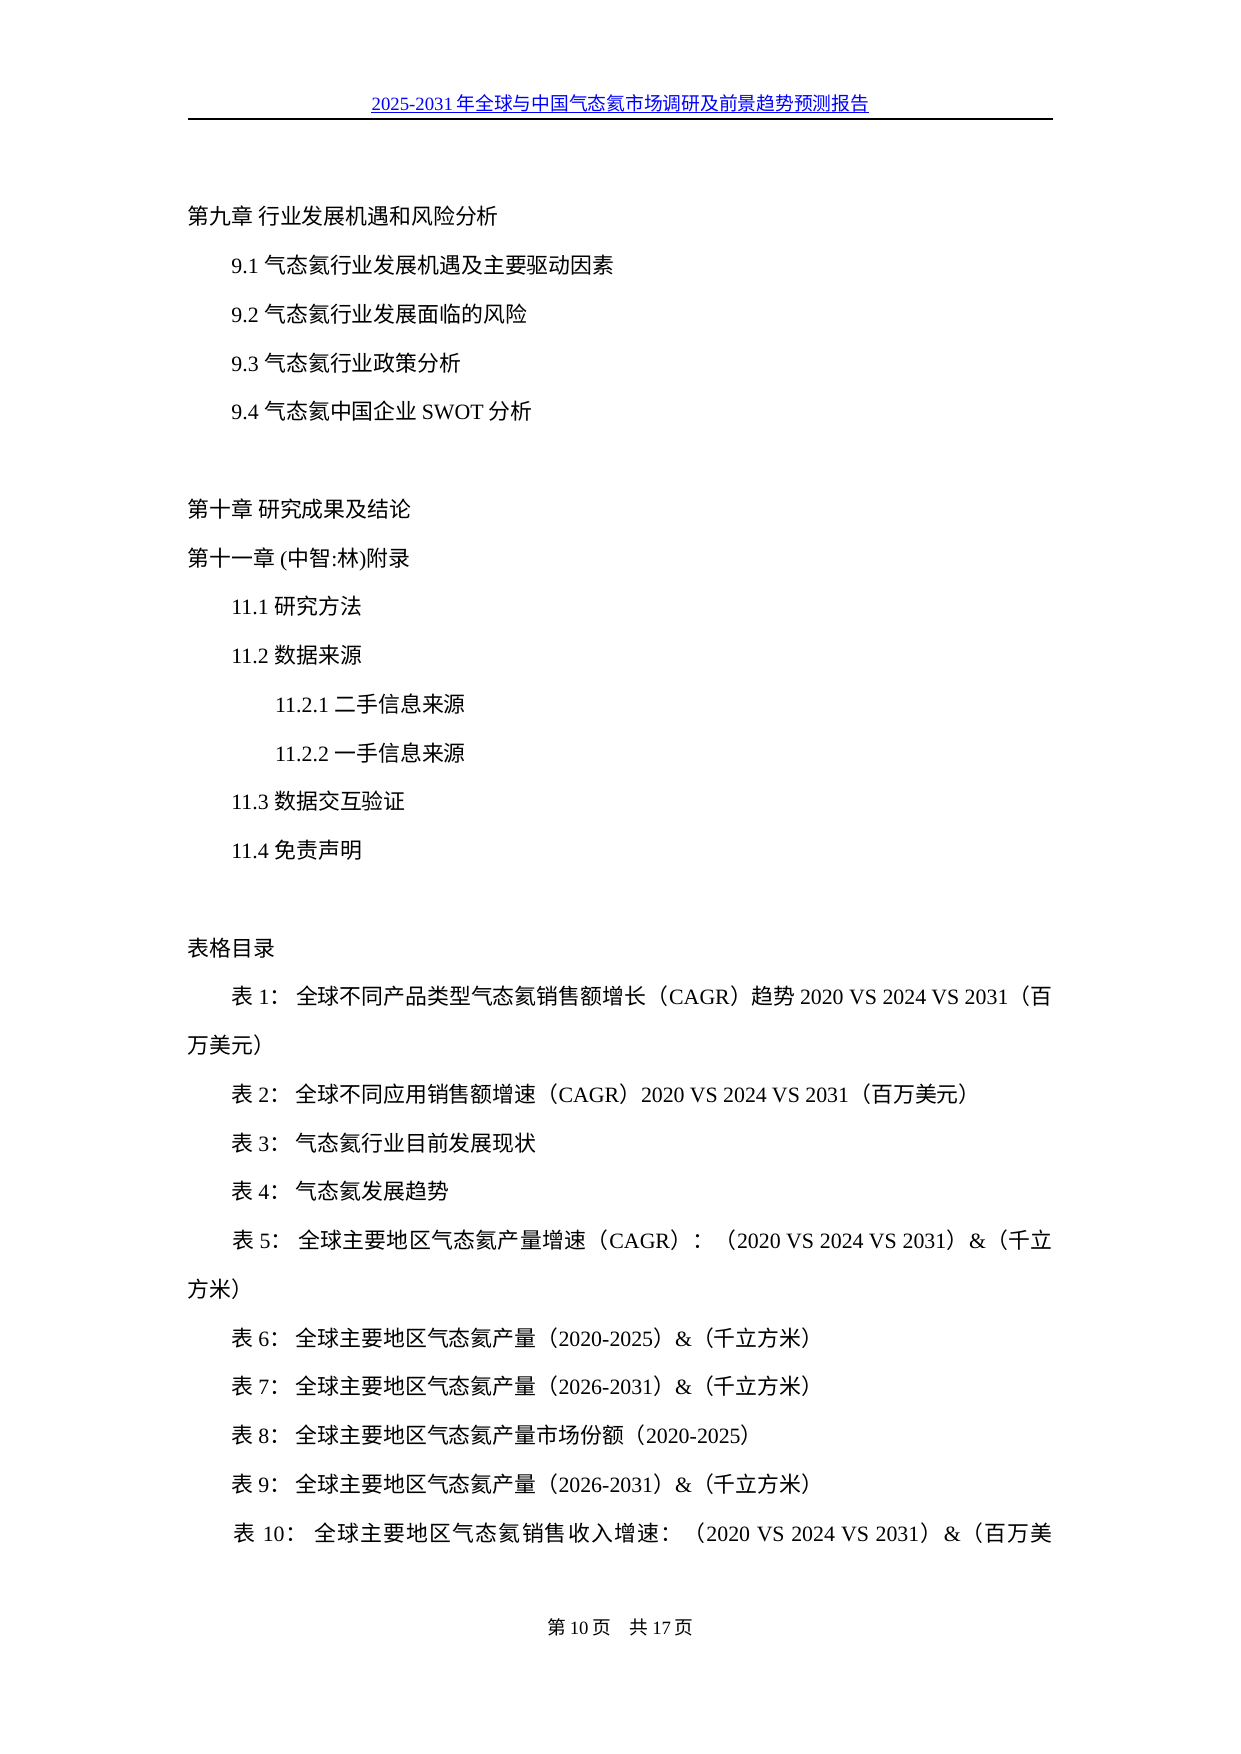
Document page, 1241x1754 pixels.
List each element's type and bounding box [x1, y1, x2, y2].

text [187, 150, 1053, 1548]
